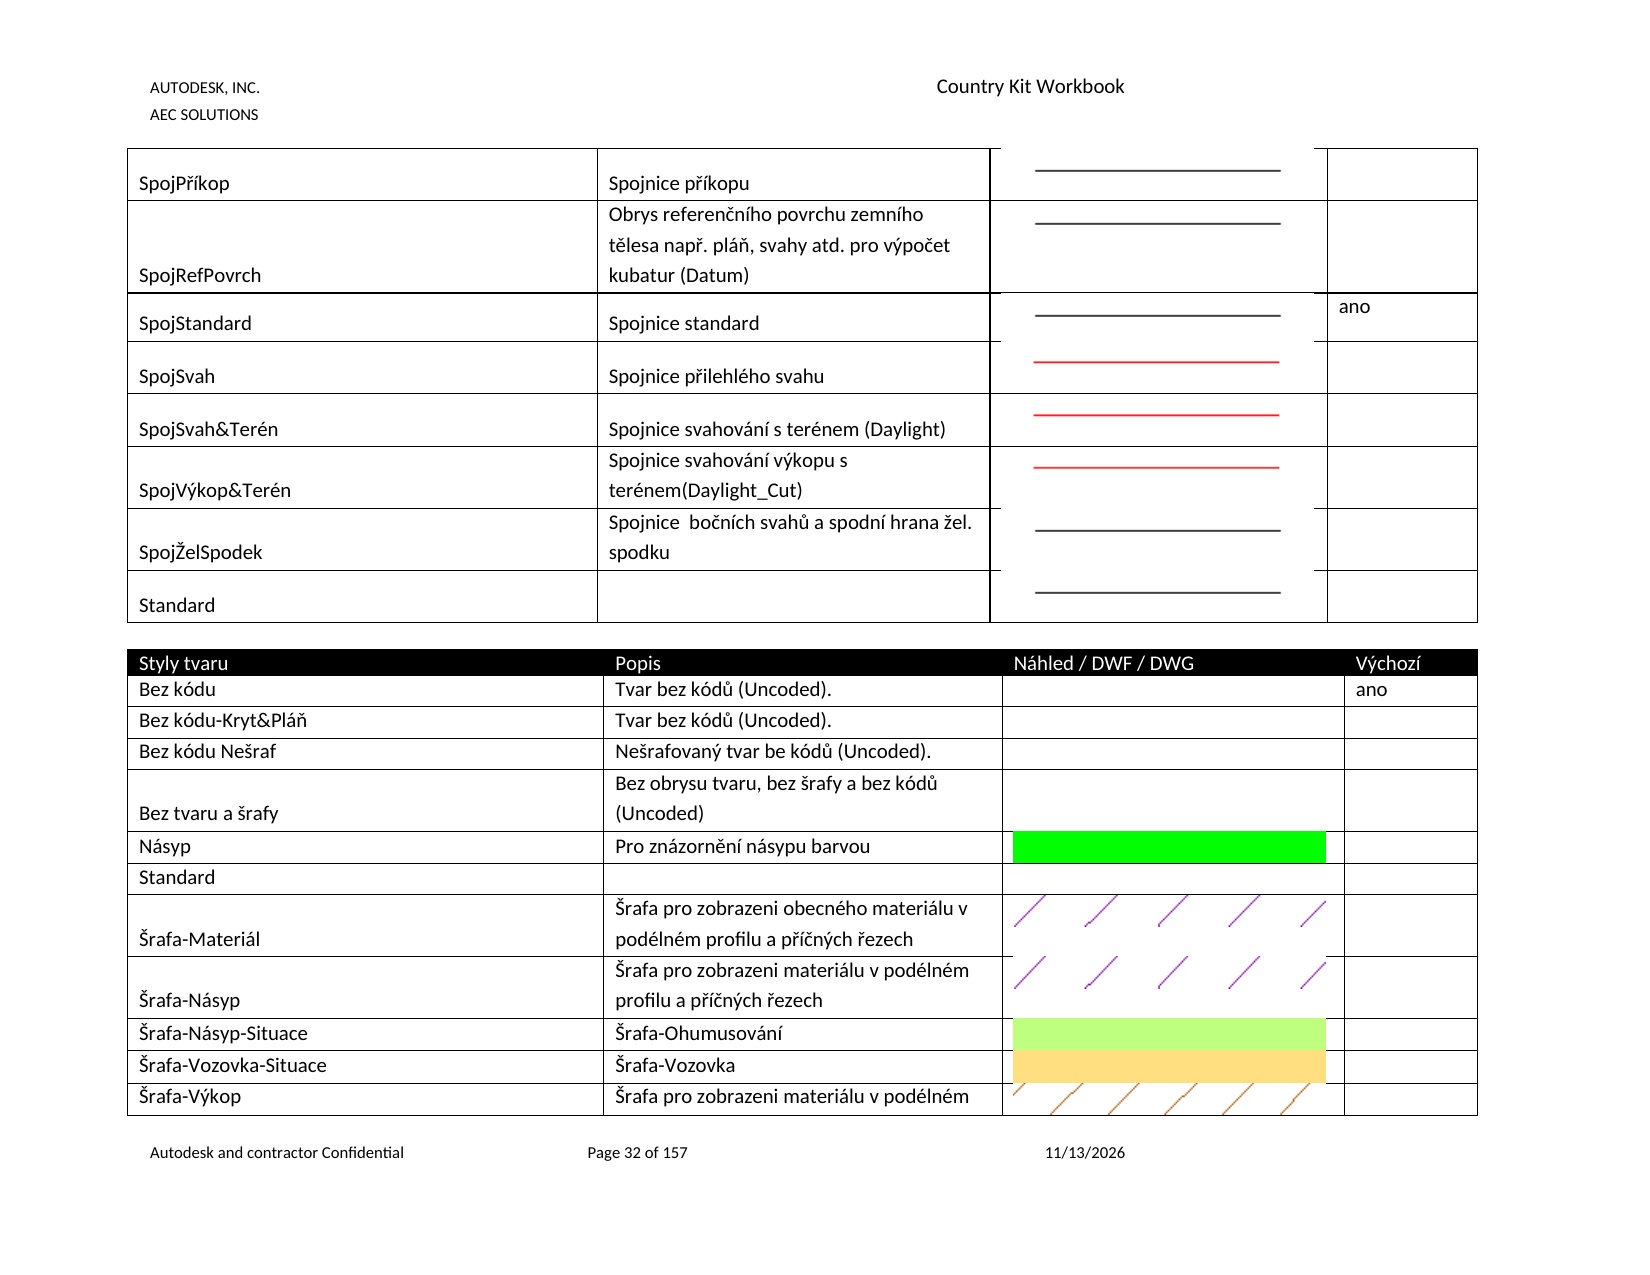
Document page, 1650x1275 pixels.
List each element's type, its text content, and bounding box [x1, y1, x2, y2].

table_cell Bez tvaru a šrafy [128, 770, 603, 831]
table_cell [1328, 149, 1477, 200]
table_cell [1003, 707, 1344, 738]
table_cell Bez kódu [128, 676, 603, 706]
table_header Výchozí [1345, 650, 1477, 675]
table_cell Násyp [128, 832, 603, 863]
picture [1001, 394, 1314, 442]
table_cell [1328, 447, 1477, 508]
picture [1013, 895, 1326, 927]
table_cell [1345, 864, 1477, 894]
picture [1001, 508, 1314, 556]
table_cell Standard [128, 864, 603, 894]
table_cell Šrafa-Vozovka-Situace [128, 1051, 603, 1082]
picture [1001, 447, 1314, 494]
table_cell Pro znázornění násypu barvou [604, 832, 1002, 863]
table_cell [991, 509, 1327, 569]
table_cell SpojVýkop&Terén [128, 447, 597, 508]
table_header Styly tvaru [128, 650, 603, 675]
table_cell [1328, 201, 1477, 292]
table_cell ano [1345, 676, 1477, 706]
table_cell [1003, 895, 1344, 956]
table_cell Šrafa-Vozovka [604, 1051, 1002, 1082]
table_cell [1345, 1051, 1477, 1082]
table_cell SpojPříkop [128, 149, 597, 200]
table_cell Spojnice bočních svahů a spodní hrana žel. spodku [598, 509, 989, 569]
table_cell Bez kódu-Kryt&Pláň [128, 707, 603, 738]
table_cell Šrafa-Výkop [128, 1084, 603, 1115]
table_cell [1003, 1051, 1013, 1082]
table_cell [1328, 509, 1477, 569]
table_cell [991, 394, 1327, 446]
table_header Popis [604, 650, 1002, 675]
picture [1001, 201, 1314, 249]
table_cell [991, 571, 1327, 622]
table_cell [1003, 832, 1013, 863]
table_cell [1326, 1051, 1344, 1082]
table_cell [1345, 707, 1477, 738]
table_cell [1345, 739, 1477, 769]
table_cell [991, 201, 1327, 292]
table_cell [1328, 394, 1477, 446]
table_cell Bez kódu Nešraf [128, 739, 603, 769]
table_cell Šrafa-Násyp-Situace [128, 1019, 603, 1050]
picture [1013, 831, 1326, 863]
table_cell Šrafa-Materiál [128, 895, 603, 956]
picture [1013, 956, 1326, 989]
table_cell [1345, 1019, 1477, 1050]
picture [1013, 1018, 1326, 1115]
table_cell Standard [128, 571, 597, 622]
table_cell [1003, 864, 1344, 894]
table_cell Spojnice svahování výkopu s terénem(Daylight_Cut) [598, 447, 989, 508]
table_cell Obrys referenčního povrchu zemního tělesa např. pláň, svahy atd. pro výpočet kubatur (Datum) [598, 201, 989, 292]
table_cell SpojŽelSpodek [128, 509, 597, 569]
table_cell [1326, 1019, 1344, 1050]
table_cell Spojnice přilehlého svahu [598, 342, 989, 393]
picture [1001, 570, 1314, 618]
table_cell SpojRefPovrch [128, 201, 597, 292]
table_cell ano [1328, 294, 1477, 341]
table_cell [1314, 294, 1327, 341]
table_cell [991, 342, 1327, 393]
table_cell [604, 1084, 1002, 1115]
table_cell [598, 571, 989, 622]
picture [1001, 148, 1314, 196]
picture [1001, 293, 1314, 389]
table_cell Tvar bez kódů (Uncoded). [604, 676, 1002, 706]
table_cell Bez obrysu tvaru, bez šrafy a bez kódů (Uncoded) [604, 770, 1002, 831]
table_cell [1003, 1084, 1013, 1115]
table_cell [991, 294, 1001, 341]
table_cell Šrafa-Násyp [128, 957, 603, 1018]
table_cell [1345, 832, 1477, 863]
table_cell Spojnice standard [598, 294, 989, 341]
table_cell Tvar bez kódů (Uncoded). [604, 707, 1002, 738]
table_cell [1326, 832, 1344, 863]
table_cell [1003, 770, 1344, 831]
table_header Náhled / DWF / DWG [1003, 650, 1344, 675]
table_cell [1345, 770, 1477, 831]
table_cell Spojnice příkopu [598, 149, 989, 200]
table_cell SpojSvah [128, 342, 597, 393]
table_cell [1345, 895, 1477, 956]
table_cell [991, 447, 1327, 508]
table_cell [1345, 957, 1477, 1018]
table_cell Spojnice svahování s terénem (Daylight) [598, 394, 989, 446]
table_cell [1003, 676, 1344, 706]
table_cell [1328, 571, 1477, 622]
table_cell [1328, 342, 1477, 393]
table_cell [1326, 1084, 1344, 1115]
table_cell [604, 864, 1002, 894]
table_cell Šrafa pro zobrazeni materiálu v podélném profilu a příčných řezech [604, 957, 1002, 1018]
table_cell [1003, 1019, 1013, 1050]
table_cell Nešrafovaný tvar be kódů (Uncoded). [604, 739, 1002, 769]
table_cell [1345, 1084, 1477, 1115]
table_cell SpojStandard [128, 294, 597, 341]
table_cell [1003, 957, 1344, 1018]
table_cell Šrafa pro zobrazeni obecného materiálu v podélném profilu a příčných řezech [604, 895, 1002, 956]
table_cell SpojSvah&Terén [128, 394, 597, 446]
table_cell [991, 149, 1327, 200]
table_cell Šrafa-Ohumusování [604, 1019, 1002, 1050]
table_cell [1003, 739, 1344, 769]
